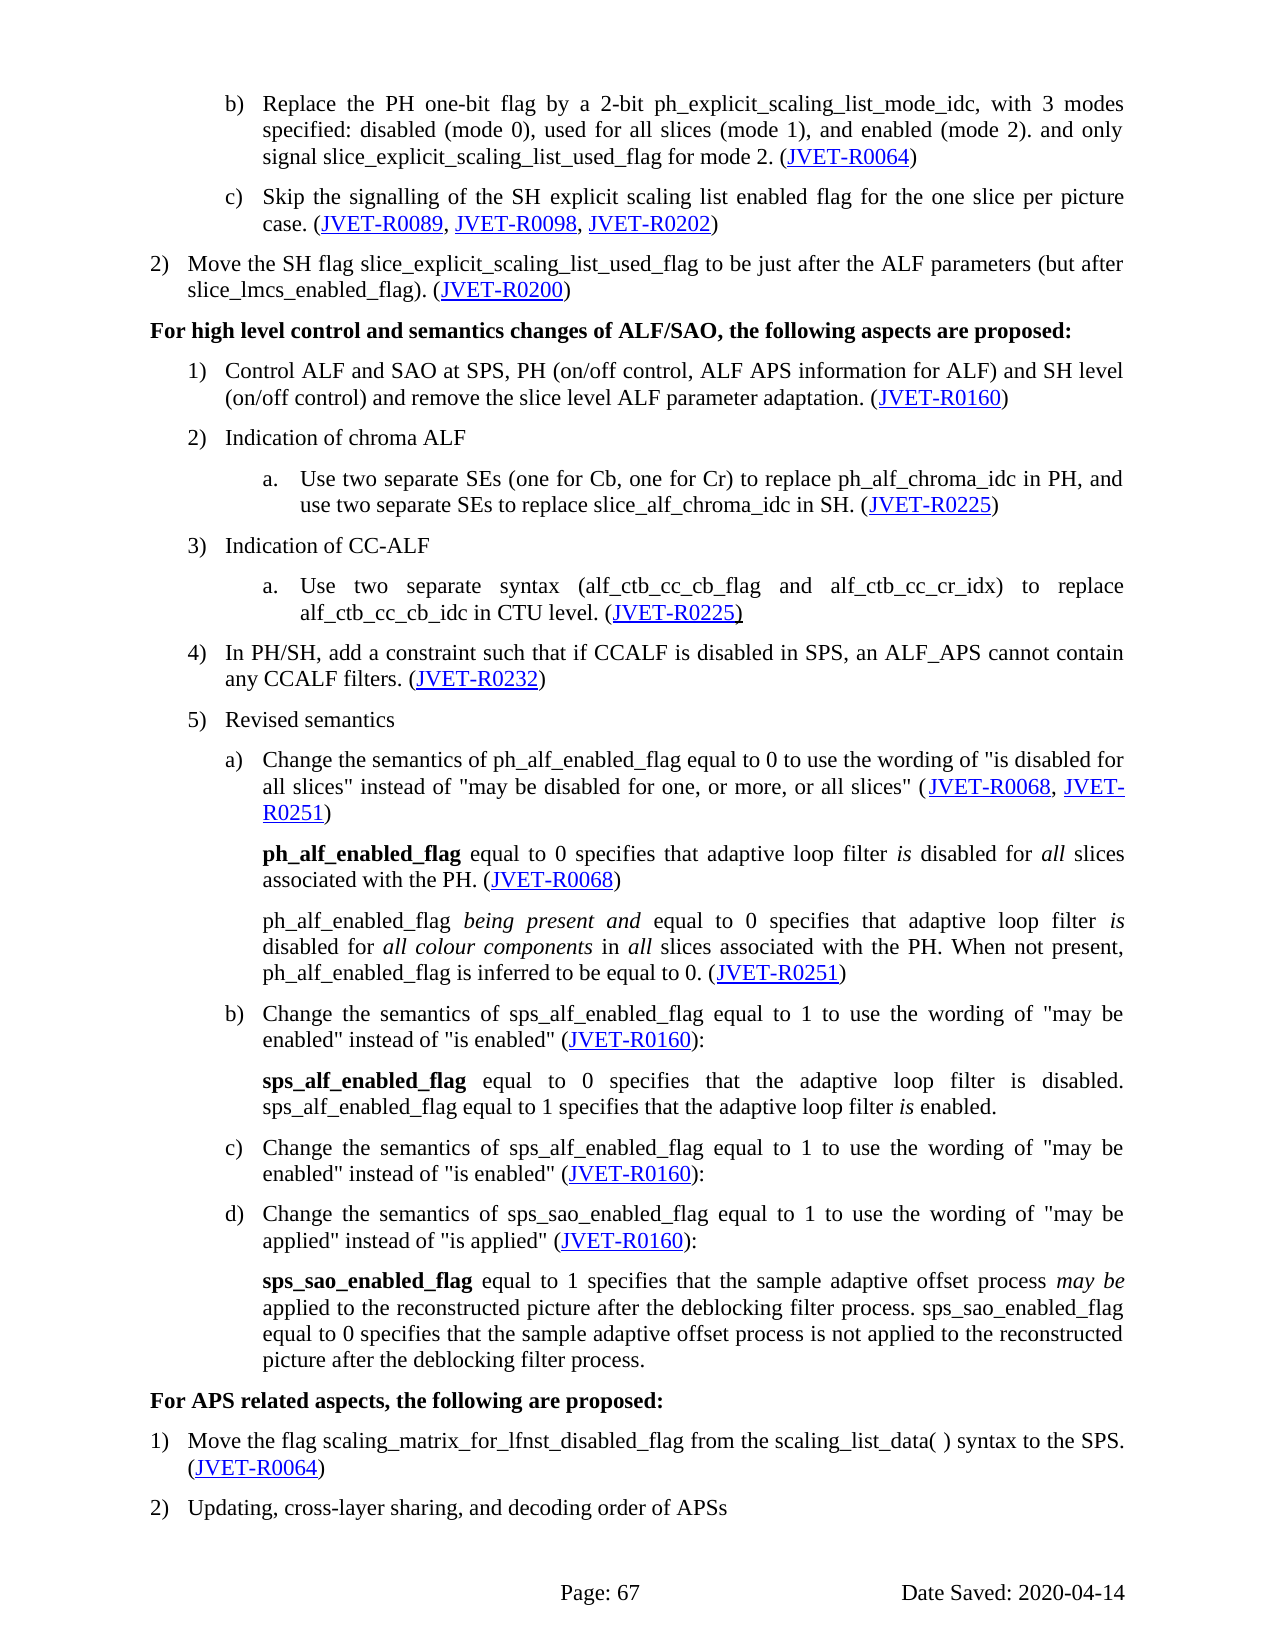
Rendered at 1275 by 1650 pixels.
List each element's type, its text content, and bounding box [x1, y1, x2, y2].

list Revised semantics [187, 706, 1125, 732]
text ph_alf_enabled_flag being present and equal to 0 specifies that adaptive loop filter is disabled for all colour components in all slices associated with the PH. When not present, ph_alf_enabled_flag is inferred to be equal to 0. (JVET-R0251) [262, 907, 1125, 986]
list Replace the PH one-bit flag by a 2-bit ph_explicit_scaling_list_mode_idc, with 3 modes specified: disabled (mode 0), used for all slices (mode 1), and enabled (mode 2). and only signal slice_explicit_scaling_list_used_flag for mode 2. (JVET-R0064) [225, 90, 1125, 169]
list Indication of CC-ALF [187, 532, 1125, 558]
list Change the semantics of ph_alf_enabled_flag equal to 0 to use the wording of "is disabled for all slices" instead of "may be disabled for one, or more, or all slices" (JVET-R0068, JVET-R0251) [225, 747, 1125, 826]
text sps_sao_enabled_flag equal to 1 specifies that the sample adaptive offset process may be applied to the reconstructed picture after the deblocking filter process. sps_sao_enabled_flag equal to 0 specifies that the sample adaptive offset process is not applied to the reconstructed picture after the deblocking filter process. [262, 1267, 1125, 1373]
list Control ALF and SAO at SPS, PH (on/off control, ALF APS information for ALF) and SH level (on/off control) and remove the slice level ALF parameter adaptation. (JVET-R0160) [187, 357, 1125, 410]
text For high level control and semantics changes of ALF/SAO, the following aspects are proposed: [150, 317, 1125, 343]
list Change the semantics of sps_alf_enabled_flag equal to 1 to use the wording of "may be enabled" instead of "is enabled" (JVET-R0160): [225, 1134, 1125, 1186]
list Use two separate SEs (one for Cb, one for Cr) to replace ph_alf_chroma_idc in PH, and use two separate SEs to replace slice_alf_chroma_idc in SH. (JVET-R0225) [262, 465, 1125, 518]
text For APS related aspects, the following are proposed: [150, 1387, 1125, 1413]
text sps_alf_enabled_flag equal to 0 specifies that the adaptive loop filter is disabled. sps_alf_enabled_flag equal to 1 specifies that the adaptive loop filter is enabled. [262, 1067, 1125, 1119]
text ph_alf_enabled_flag equal to 0 specifies that adaptive loop filter is disabled for all slices associated with the PH. (JVET-R0068) [262, 840, 1125, 892]
list Change the semantics of sps_alf_enabled_flag equal to 1 to use the wording of "may be enabled" instead of "is enabled" (JVET-R0160): [225, 1000, 1125, 1053]
list Move the flag scaling_matrix_for_lfnst_disabled_flag from the scaling_list_data( ) syntax to the SPS. (JVET-R0064) [150, 1427, 1125, 1480]
list Indication of chroma ALF [187, 424, 1125, 451]
list Skip the signalling of the SH explicit scaling list enabled flag for the one slice per picture case. (JVET-R0089, JVET-R0098, JVET-R0202) [225, 183, 1125, 236]
list Change the semantics of sps_sao_enabled_flag equal to 1 to use the wording of "may be applied" instead of "is applied" (JVET-R0160): [225, 1201, 1125, 1253]
list Move the SH flag slice_explicit_scaling_list_used_flag to be just after the ALF parameters (but after slice_lmcs_enabled_flag). (JVET-R0200) [150, 250, 1125, 303]
list Use two separate syntax (alf_ctb_cc_cb_flag and alf_ctb_cc_cr_idx) to replace alf_ctb_cc_cb_idc in CTU level. (JVET-R0225) [262, 572, 1125, 625]
list In PH/SH, add a constraint such that if CCALF is disabled in SPS, an ALF_APS cannot contain any CCALF filters. (JVET-R0232) [187, 639, 1125, 692]
list Updating, cross-layer sharing, and decoding order of APSs [150, 1494, 1125, 1521]
